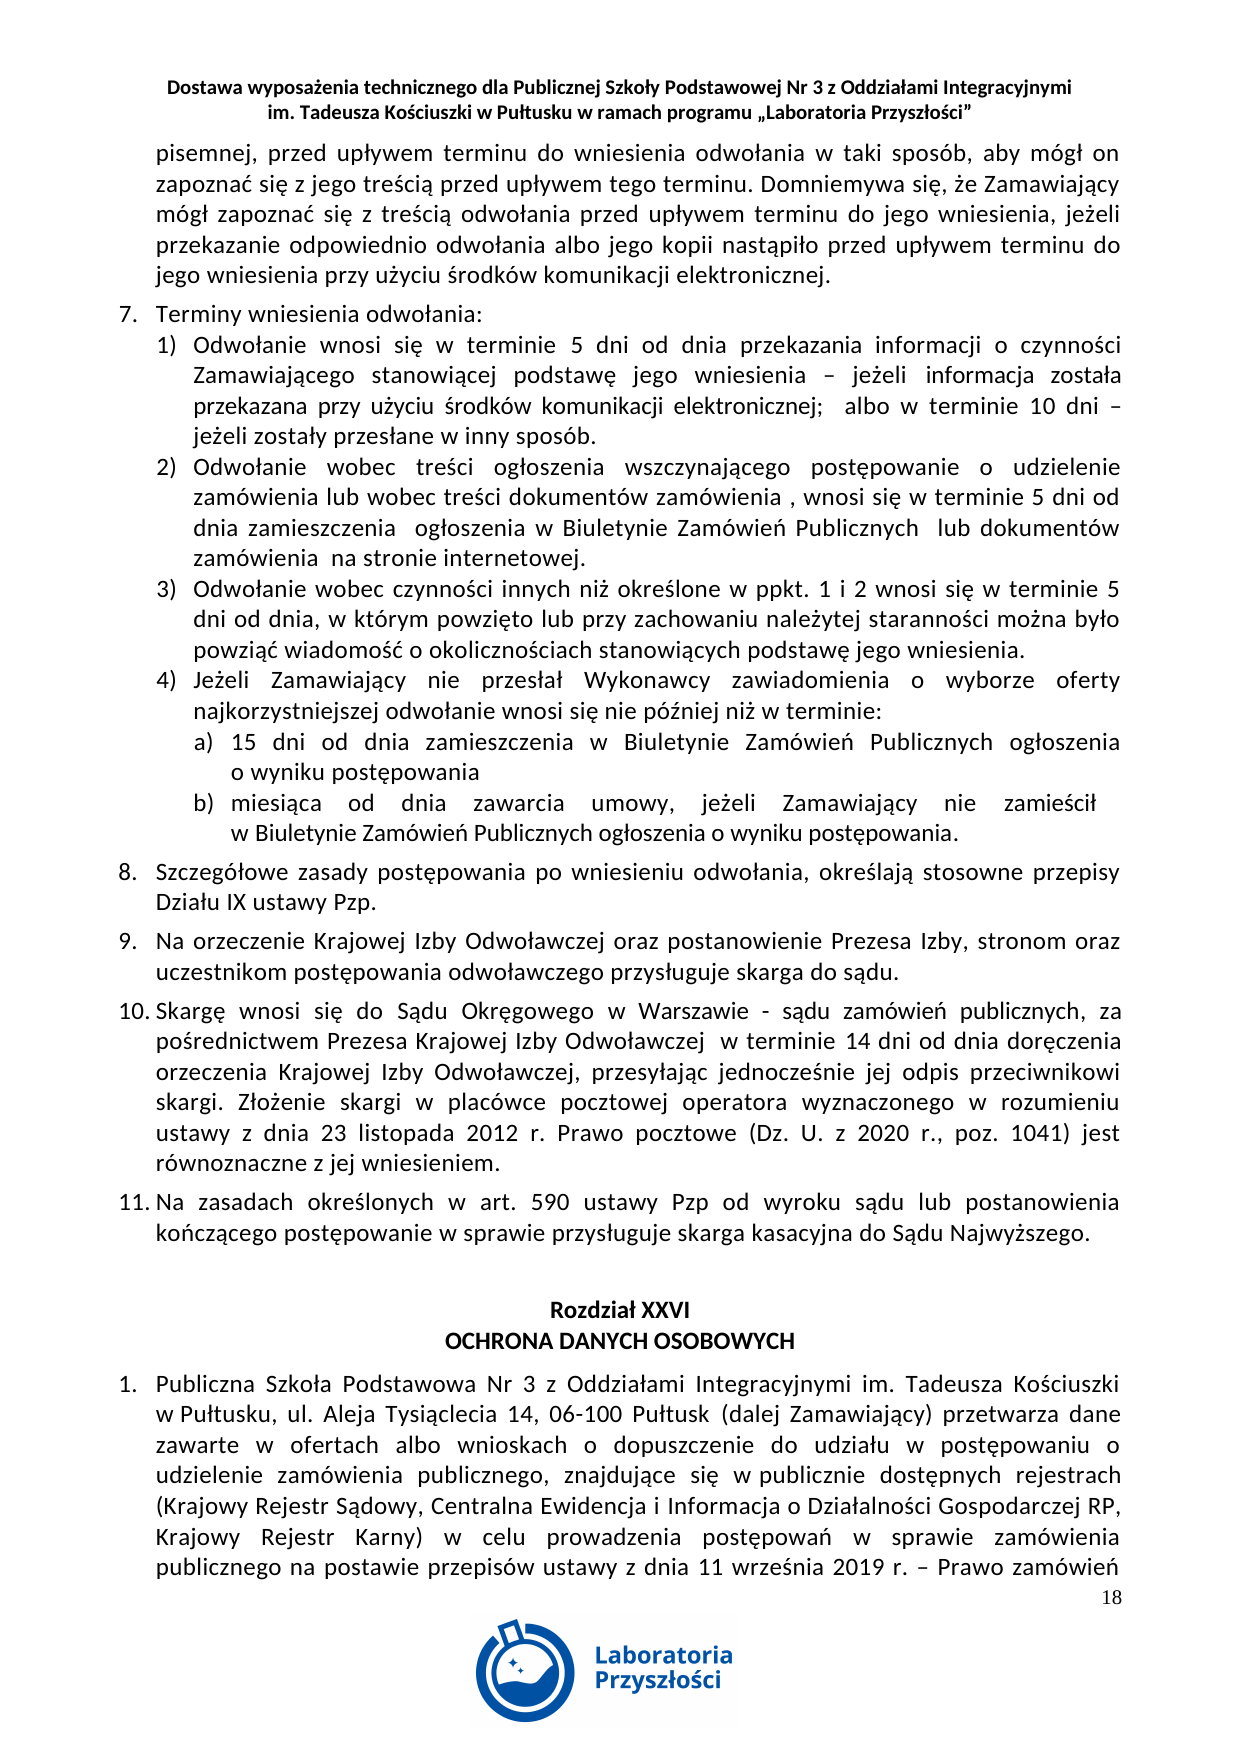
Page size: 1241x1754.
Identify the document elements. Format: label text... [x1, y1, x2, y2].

list miesiąca od dnia zawarcia umowy, jeżeli Zamawiający nie zamieścił w Biuletynie Zamówień Publicznych ogłoszenia o wyniku postępowania. [193, 787, 1122, 848]
list Terminy wniesienia odwołania: [118, 298, 1122, 329]
list Na orzeczenie Krajowej Izby Odwoławczej oraz postanowienie Prezesa Izby, stronom oraz uczestnikom postępowania odwoławczego przysługuje skarga do sądu. [118, 925, 1122, 986]
list Szczegółowe zasady postępowania po wniesieniu odwołania, określają stosowne przepisy Działu IX ustawy Pzp. [118, 856, 1122, 917]
list 15 dni od dnia zamieszczenia w Biuletynie Zamówień Publicznych ogłoszenia o wyniku postępowania [193, 726, 1122, 787]
list Na zasadach określonych w art. 590 ustawy Pzp od wyroku sądu lub postanowienia kończącego postępowanie w sprawie przysługuje skarga kasacyjna do Sądu Najwyższego. [118, 1186, 1122, 1247]
subtitle Rozdział XXVI OCHRONA DANYCH OSOBOWYCH [118, 1294, 1122, 1356]
list Odwołanie wobec czynności innych niż określone w ppkt. 1 i 2 wnosi się w terminie 5 dni od dnia, w którym powzięto lub przy zachowaniu należytej staranności można było powziąć wiadomość o okolicznościach stanowiących podstawę jego wniesienia. [156, 573, 1122, 664]
list Jeżeli Zamawiający nie przesłał Wykonawcy zawiadomienia o wyborze oferty najkorzystniejszej odwołanie wnosi się nie później niż w terminie: [156, 664, 1122, 726]
picture [469, 1612, 739, 1728]
list Odwołanie wnosi się w terminie 5 dni od dnia przekazania informacji o czynności Zamawiającego stanowiącej podstawę jego wniesienia – jeżeli informacja została przekazana przy użyciu środków komunikacji elektronicznej; albo w terminie 10 dni – jeżeli zostały przesłane w inny sposób. [156, 329, 1122, 451]
list Skargę wnosi się do Sądu Okręgowego w Warszawie - sądu zamówień publicznych, za pośrednictwem Prezesa Krajowej Izby Odwoławczej w terminie 14 dni od dnia doręczenia orzeczenia Krajowej Izby Odwoławczej, przesyłając jednocześnie jej odpis przeciwnikowi skargi. Złożenie skargi w placówce pocztowej operatora wyznaczonego w rozumieniu ustawy z dnia 23 listopada 2012 r. Prawo pocztowe (Dz. U. z 2020 r., poz. 1041) jest równoznaczne z jej wniesieniem. [118, 995, 1122, 1178]
list Odwołanie wobec treści ogłoszenia wszczynającego postępowanie o udzielenie zamówienia lub wobec treści dokumentów zamówienia , wnosi się w terminie 5 dni od dnia zamieszczenia ogłoszenia w Biuletynie Zamówień Publicznych lub dokumentów zamówienia na stronie internetowej. [156, 451, 1122, 573]
